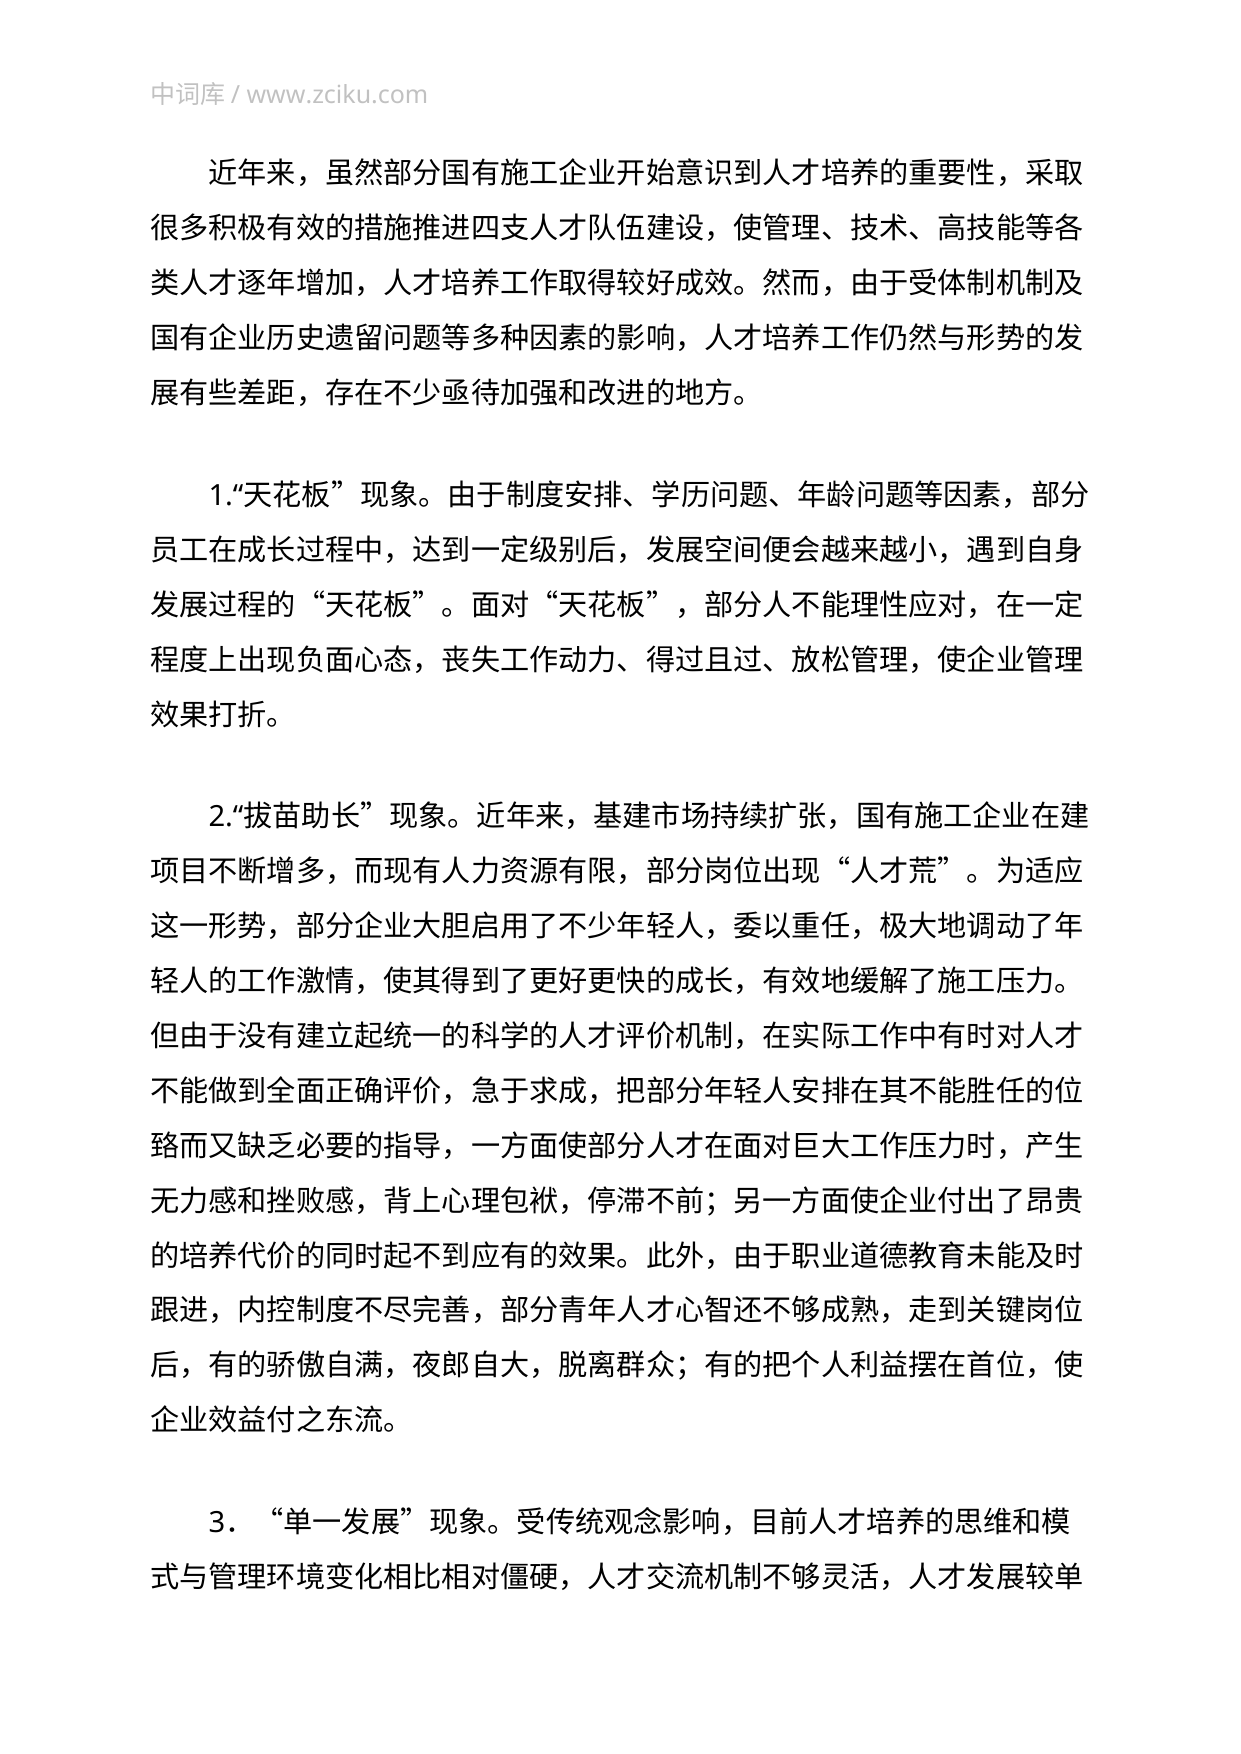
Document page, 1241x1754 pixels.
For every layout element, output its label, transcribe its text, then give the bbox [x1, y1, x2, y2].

text 近年来，虽然部分国有施工企业开始意识到人才培养的重要性，采取很多积极有效的措施推进四支人才队伍建设，使管理、技术、高技能等各类人才逐年增加，人才培养工作取得较好成效。然而，由于受体制机制及国有企业历史遗留问题等多种因素的影响，人才培养工作仍然与形势的发展有些差距，存在不少亟待加强和改进的地方。 [150, 150, 1090, 412]
text 2.“拔苗助长”现象。近年来，基建市场持续扩张，国有施工企业在建项目不断增多，而现有人力资源有限，部分岗位出现“人才荒”。为适应这一形势，部分企业大胆启用了不少年轻人，委以重任，极大地调动了年轻人的工作激情，使其得到了更好更快的成长，有效地缓解了施工压力。但由于没有建立起统一的科学的人才评价机制，在实际工作中有时对人才不能做到全面正确评价，急于求成，把部分年轻人安排在其不能胜任的位臵而又缺乏必要的指导，一方面使部分人才在面对巨大工作压力时，产生无力感和挫败感，背上心理包袱，停滞不前；另一方面使企业付出了昂贵的培养代价的同时起不到应有的效果。此外，由于职业道德教育未能及时跟进，内控制度不尽完善，部分青年人才心智还不够成熟，走到关键岗位后，有的骄傲自满，夜郎自大，脱离群众；有的把个人利益摆在首位，使企业效益付之东流。 [150, 793, 1090, 1439]
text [150, 1498, 1090, 1596]
text 1.“天花板”现象。由于制度安排、学历问题、年龄问题等因素，部分员工在成长过程中，达到一定级别后，发展空间便会越来越小，遇到自身发展过程的“天花板”。面对“天花板”，部分人不能理性应对，在一定程度上出现负面心态，丧失工作动力、得过且过、放松管理，使企业管理效果打折。 [150, 471, 1090, 733]
